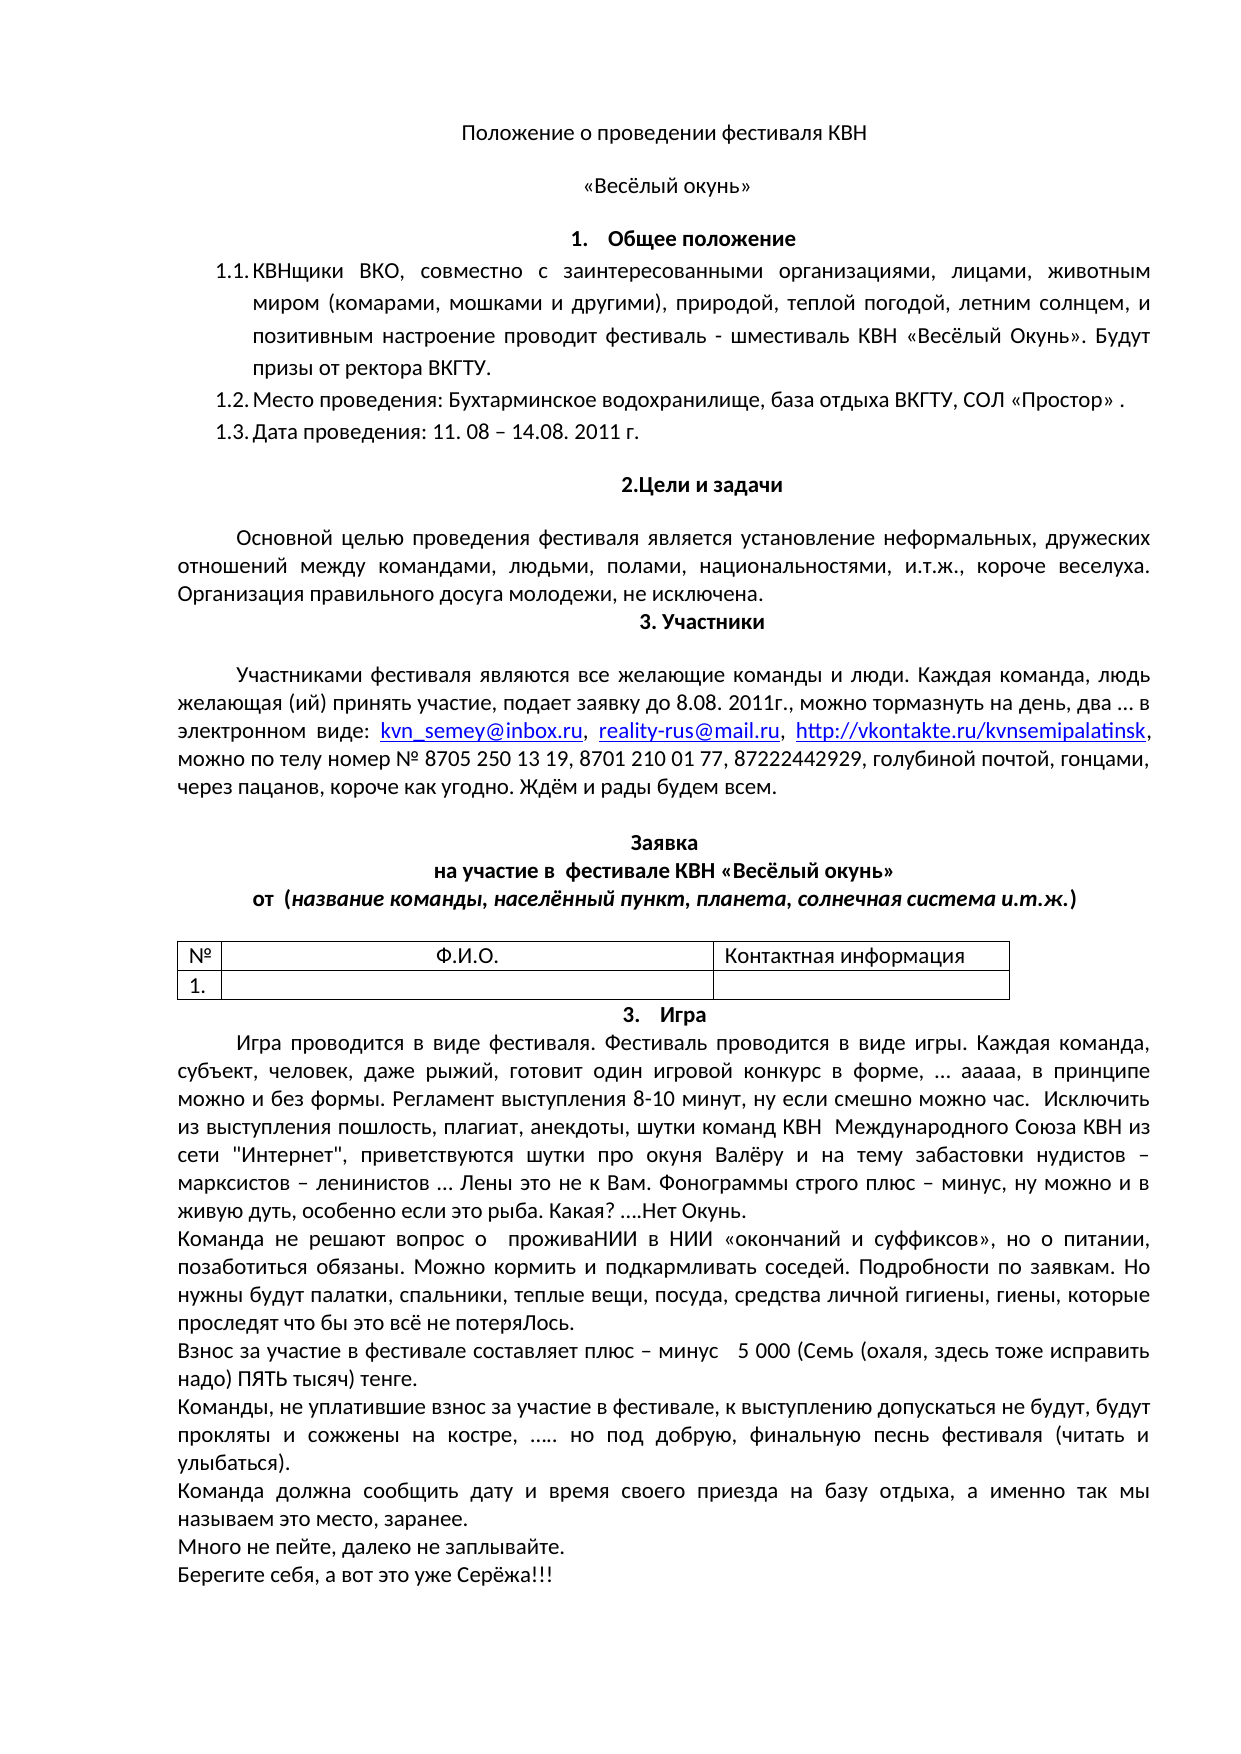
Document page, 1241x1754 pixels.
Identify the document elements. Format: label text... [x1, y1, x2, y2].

list Общее положение [215, 224, 1152, 252]
text Заявка [177, 828, 1152, 857]
table_header № [178, 942, 221, 970]
text Берегите себя, а вот это уже Серёжа!!! [177, 1560, 1152, 1588]
text Положение о проведении фестиваля КВН [177, 118, 1152, 146]
text Команды, не уплатившие взнос за участие в фестивале, к выступлению допускаться не будут, будут прокляты и сожжены на костре, ….. но под добрую, финальную песнь фестиваля (читать и улыбаться). [177, 1392, 1152, 1476]
table_cell [222, 971, 713, 999]
table_cell 1. [178, 971, 221, 999]
text на участие в фестивале КВН «Весёлый окунь» [177, 857, 1152, 884]
text Команда должна сообщить дату и время своего приезда на базу отдыха, а именно так мы называем это место, заранее. [177, 1476, 1152, 1532]
list Место проведения: Бухтарминское водохранилище, база отдыха ВКГТУ, СОЛ «Простор» . [215, 385, 1152, 413]
text Много не пейте, далеко не заплывайте. [177, 1532, 1152, 1560]
text «Весёлый окунь» [177, 171, 1152, 199]
table_header Контактная информация [714, 942, 1009, 970]
list Дата проведения: 11. 08 – 14.08. . [215, 417, 1152, 445]
text от (название команды, населённый пункт, планета, солнечная система и.т.ж.) [177, 884, 1152, 913]
list КВНщики ВКО, совместно с заинтересованными организациями, лицами, животным миром (комарами, мошками и другими), природой, теплой погодой, летним солнцем, и позитивным настроение проводит фестиваль - шместиваль КВН «Весёлый Окунь». Будут призы от ректора ВКГТУ. [215, 256, 1152, 381]
list Игра [177, 1000, 1152, 1028]
text 2.Цели и задачи [215, 470, 1152, 498]
table_cell [714, 971, 1009, 999]
text Основной целью проведения фестиваля является установление неформальных, дружеских отношений между командами, людьми, полами, национальностями, и.т.ж., короче веселуха. Организация правильного досуга молодежи, не исключена. [177, 523, 1152, 607]
text Команда не решают вопрос о проживаНИИ в НИИ «окончаний и суффиксов», но о питании, позаботиться обязаны. Можно кормить и подкармливать соседей. Подробности по заявкам. Но нужны будут палатки, спальники, теплые вещи, посуда, средства личной гигиены, гиены, которые проследят что бы это всё не потеряЛось. [177, 1224, 1152, 1336]
table_header Ф.И.О. [222, 942, 713, 970]
text Игра проводится в виде фестиваля. Фестиваль проводится в виде игры. Каждая команда, субъект, человек, даже рыжий, готовит один игровой конкурс в форме, … ааааа, в принципе можно и без формы. Регламент выступления 8-10 минут, ну если смешно можно час. Исключить из выступления пошлость, плагиат, анекдоты, шутки команд КВН Международного Союза КВН из сети "Интернет", приветствуются шутки про окуня Валёру и на тему забастовки нудистов – марксистов – ленинистов … Лены это не к Вам. Фонограммы строго плюс – минус, ну можно и в живую дуть, особенно если это рыба. Какая? ….Нет Окунь. [177, 1028, 1152, 1224]
text Участниками фестиваля являются все желающие команды и люди. Каждая команда, людь желающая (ий) принять участие, подает заявку до 8.08. 2011г., можно тормазнуть на день, два … в электронном виде: kvn_semey@inbox.ru, reality-rus@mail.ru, http://vkontakte.ru/kvnsemipalatinsk, можно по телу номер № 8705 250 13 19, 8701 210 01 77, 87222442929, голубиной почтой, гонцами, через пацанов, короче как угодно. Ждём и рады будем всем. [177, 660, 1152, 801]
text Взнос за участие в фестивале составляет плюс – минус 5 000 (Семь (охаля, здесь тоже исправить надо) ПЯТЬ тысяч) тенге. [177, 1336, 1152, 1392]
text 3. Участники [215, 607, 1152, 635]
